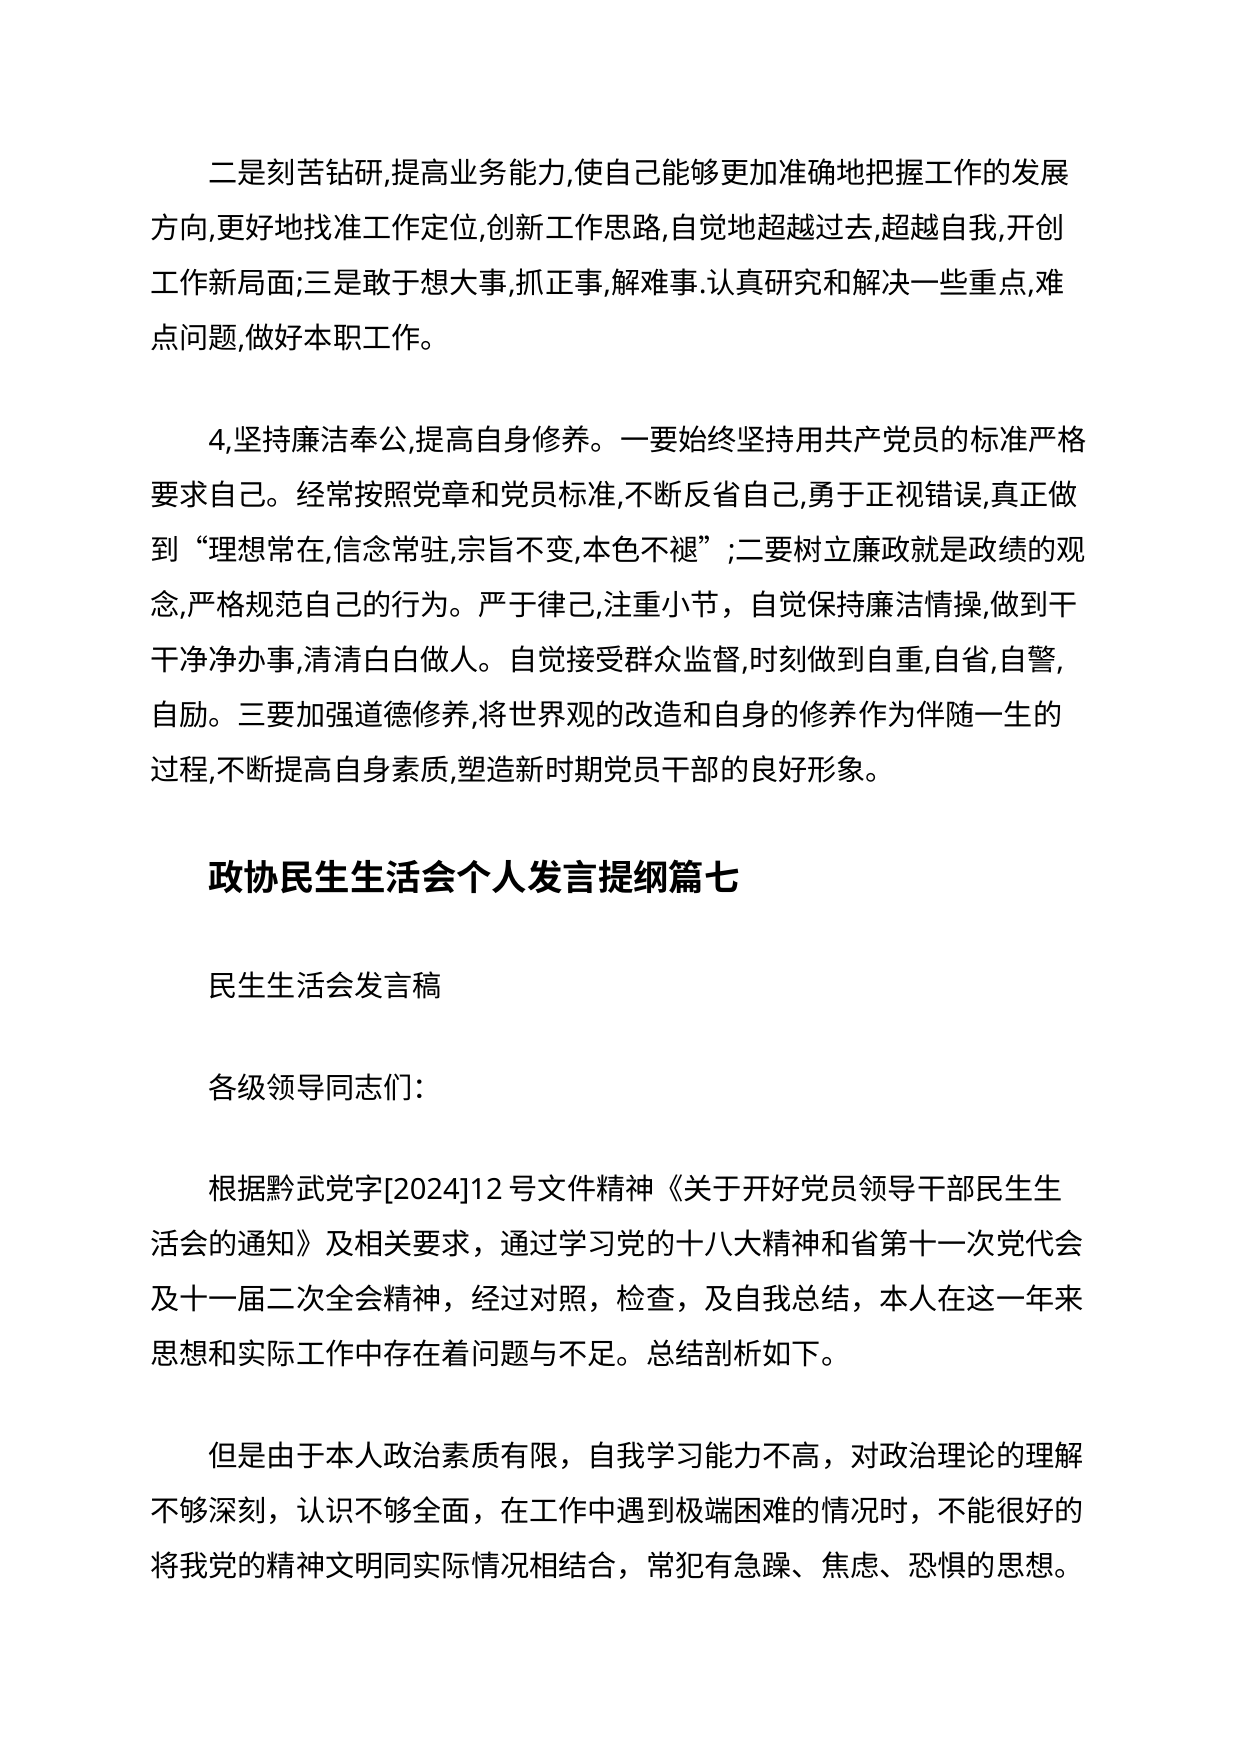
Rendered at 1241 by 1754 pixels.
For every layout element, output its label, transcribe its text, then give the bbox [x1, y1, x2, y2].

text 二是刻苦钻研,提高业务能力,使自己能够更加准确地把握工作的发展方向,更好地找准工作定位,创新工作思路,自觉地超越过去,超越自我,开创工作新局面;三是敢于想大事,抓正事,解难事.认真研究和解决一些重点,难点问题,做好本职工作。 [150, 150, 1090, 357]
text 4,坚持廉洁奉公,提高自身修养。一要始终坚持用共产党员的标准严格要求自己。经常按照党章和党员标准,不断反省自己,勇于正视错误,真正做到“理想常在,信念常驻,宗旨不变,本色不褪”;二要树立廉政就是政绩的观念,严格规范自己的行为。严于律己,注重小节，自觉保持廉洁情操,做到干干净净办事,清清白白做人。自觉接受群众监督,时刻做到自重,自省,自警,自励。三要加强道德修养,将世界观的改造和自身的修养作为伴随一生的过程,不断提高自身素质,塑造新时期党员干部的良好形象。 [150, 417, 1090, 789]
text 民生生活会发言稿 [150, 962, 1090, 1005]
text 各级领导同志们： [150, 1064, 1090, 1106]
text 根据黔武党字[2024]12号文件精神《关于开好党员领导干部民生生活会的通知》及相关要求，通过学习党的十八大精神和省第十一次党代会及十一届二次全会精神，经过对照，检查，及自我总结，本人在这一年来思想和实际工作中存在着问题与不足。总结剖析如下。 [150, 1166, 1090, 1373]
text 政协民生生活会个人发言提纲篇七 [150, 849, 1090, 900]
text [150, 1432, 1090, 1584]
